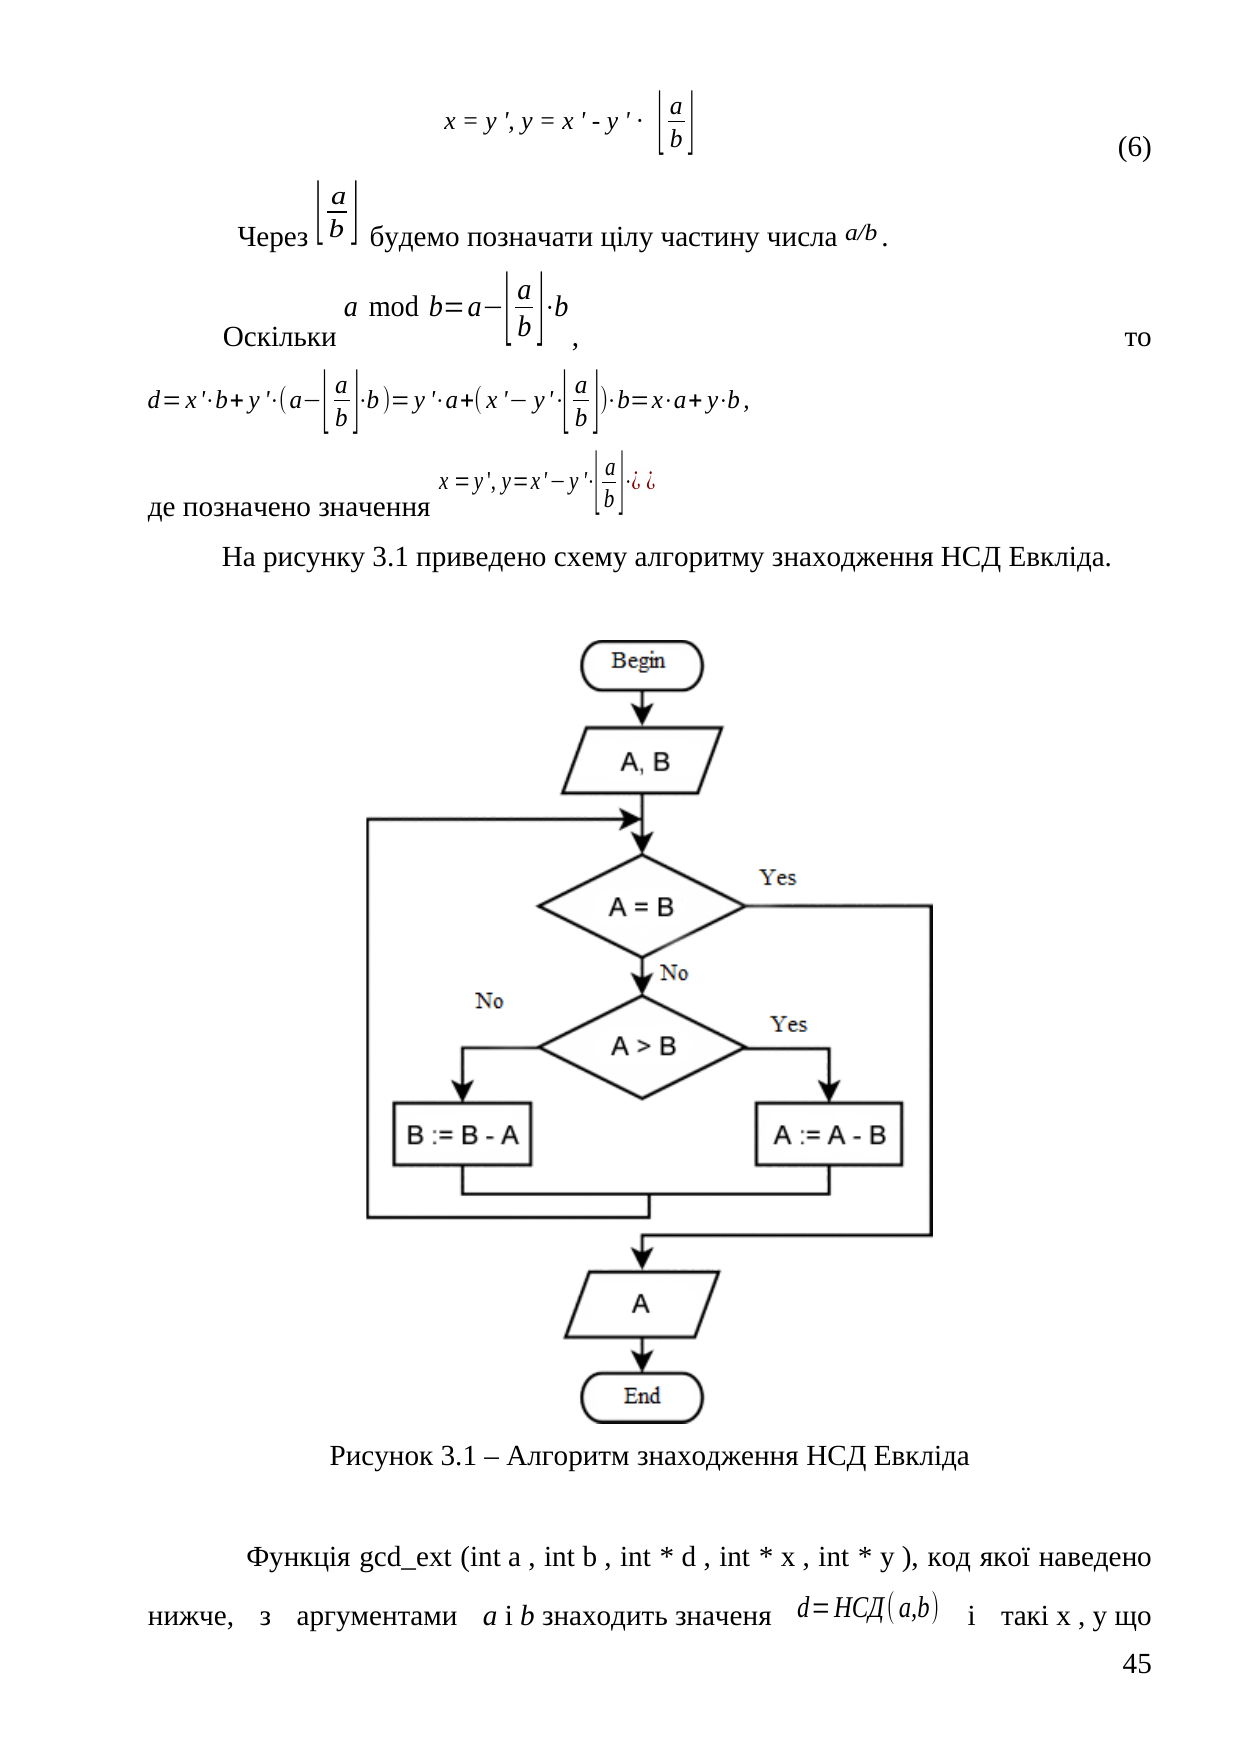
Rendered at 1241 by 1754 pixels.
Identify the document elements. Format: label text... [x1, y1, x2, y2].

text На рисунку 3.1 приведено схему алгоритму знаходження НСД Евкліда. [148, 539, 1152, 573]
text (6) [148, 89, 1152, 162]
text Через будемо позначати цілу частину числа . [148, 179, 1152, 252]
picture [366, 640, 933, 1424]
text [148, 1539, 1152, 1631]
text Рисунок 3.1 – Алгоритм знаходження НСД Евкліда [148, 1438, 1152, 1472]
text де позначено значення [148, 449, 1152, 523]
text Оскільки , то [148, 269, 1152, 435]
